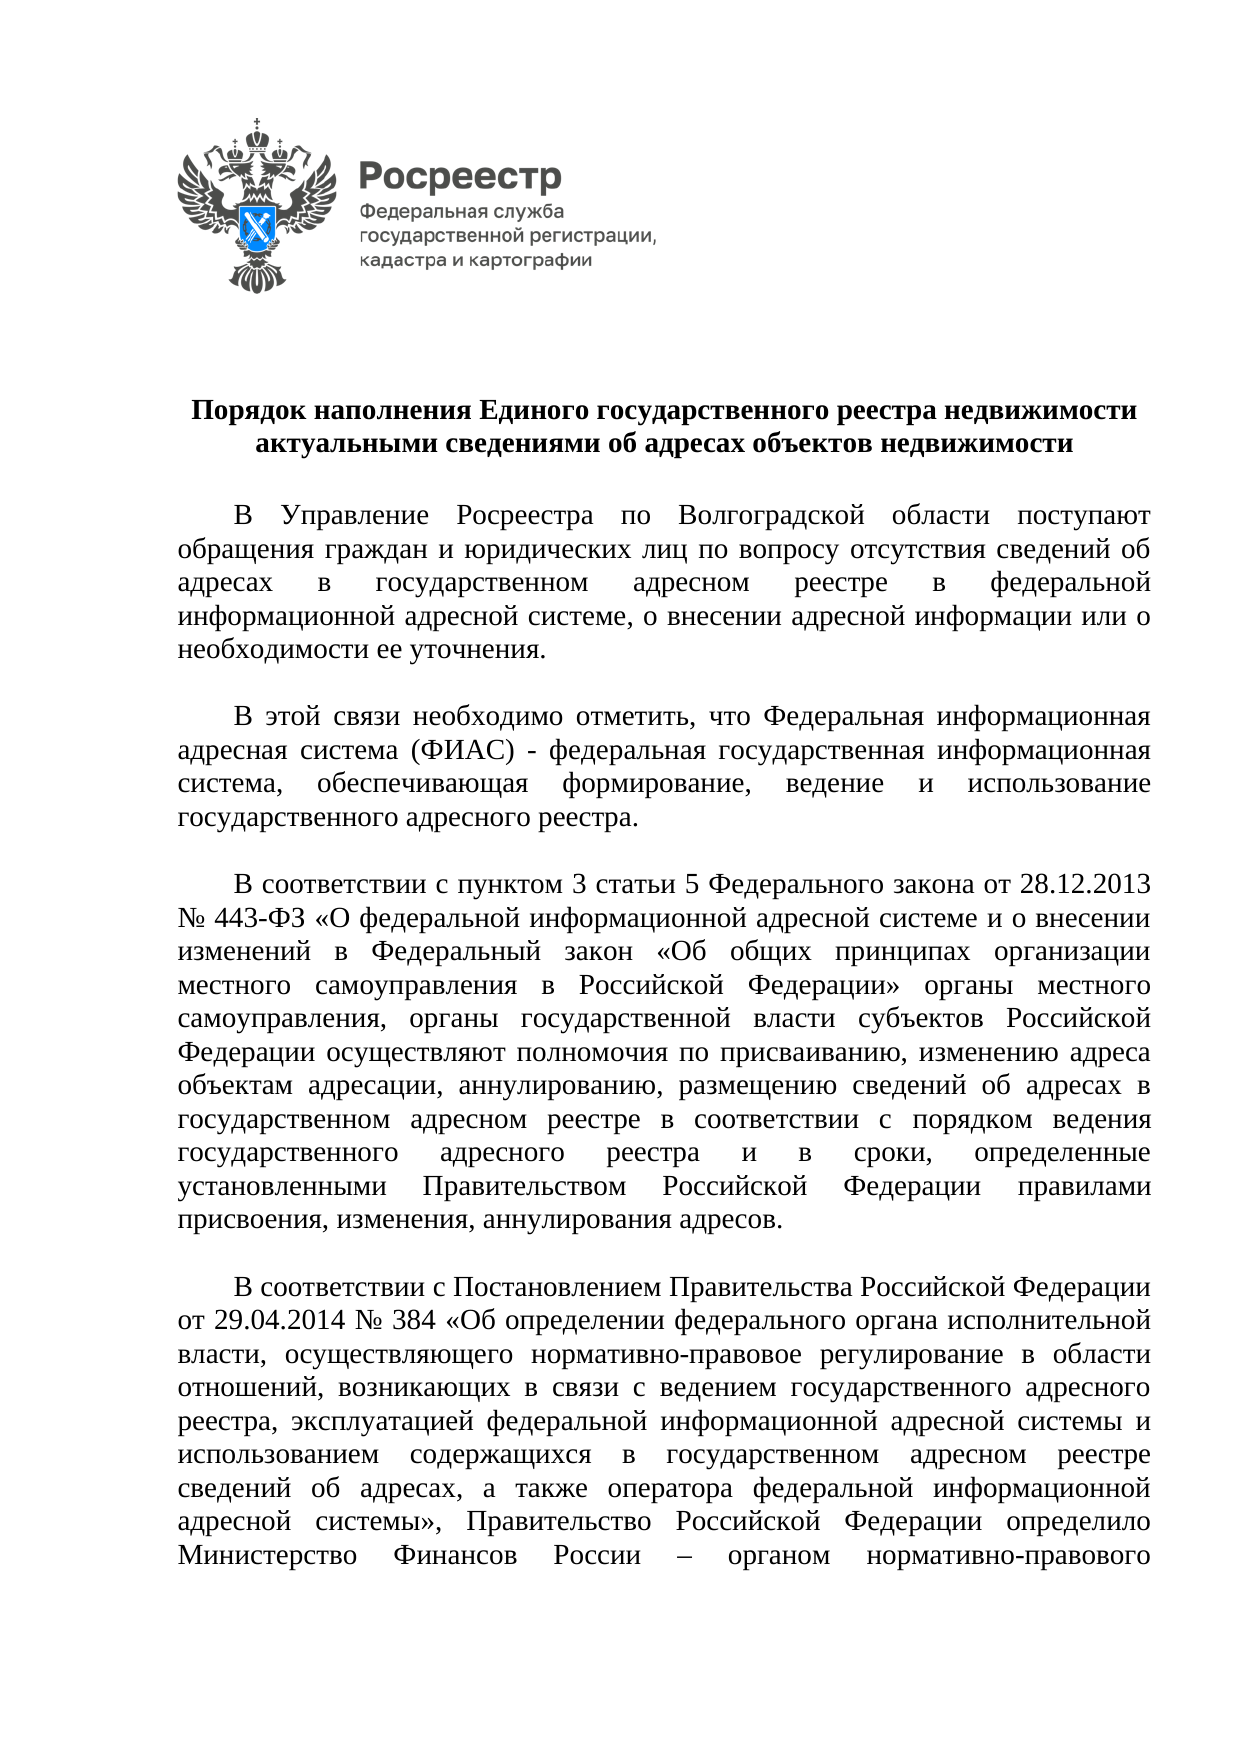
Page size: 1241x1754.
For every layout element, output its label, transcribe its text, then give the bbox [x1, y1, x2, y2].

text В этой связи необходимо отметить, что Федеральная информационная адресная система (ФИАС) - федеральная государственная информационная система, обеспечивающая формирование, ведение и использование государственного адресного реестра. [177, 698, 1152, 833]
picture [177, 118, 656, 294]
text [177, 1269, 1152, 1571]
text В Управление Росреестра по Волгоградской области поступают обращения граждан и юридических лиц по вопросу отсутствия сведений об адресах в государственном адресном реестре в федеральной информационной адресной системе, о внесении адресной информации или о необходимости ее уточнения. [177, 497, 1152, 665]
text Порядок наполнения Единого государственного реестра недвижимости актуальными сведениями об адресах объектов недвижимости [177, 392, 1152, 459]
text В соответствии с пунктом 3 статьи 5 Федерального закона от 28.12.2013 № 443-ФЗ «О федеральной информационной адресной системе и о внесении изменений в Федеральный закон «Об общих принципах организации местного самоуправления в Российской Федерации» органы местного самоуправления, органы государственной власти субъектов Российской Федерации осуществляют полномочия по присваиванию, изменению адреса объектам адресации, аннулированию, размещению сведений об адресах в государственном адресном реестре в соответствии с порядком ведения государственного адресного реестра и в сроки, определенные установленными Правительством Российской Федерации правилами присвоения, изменения, аннулирования адресов. [177, 866, 1152, 1235]
